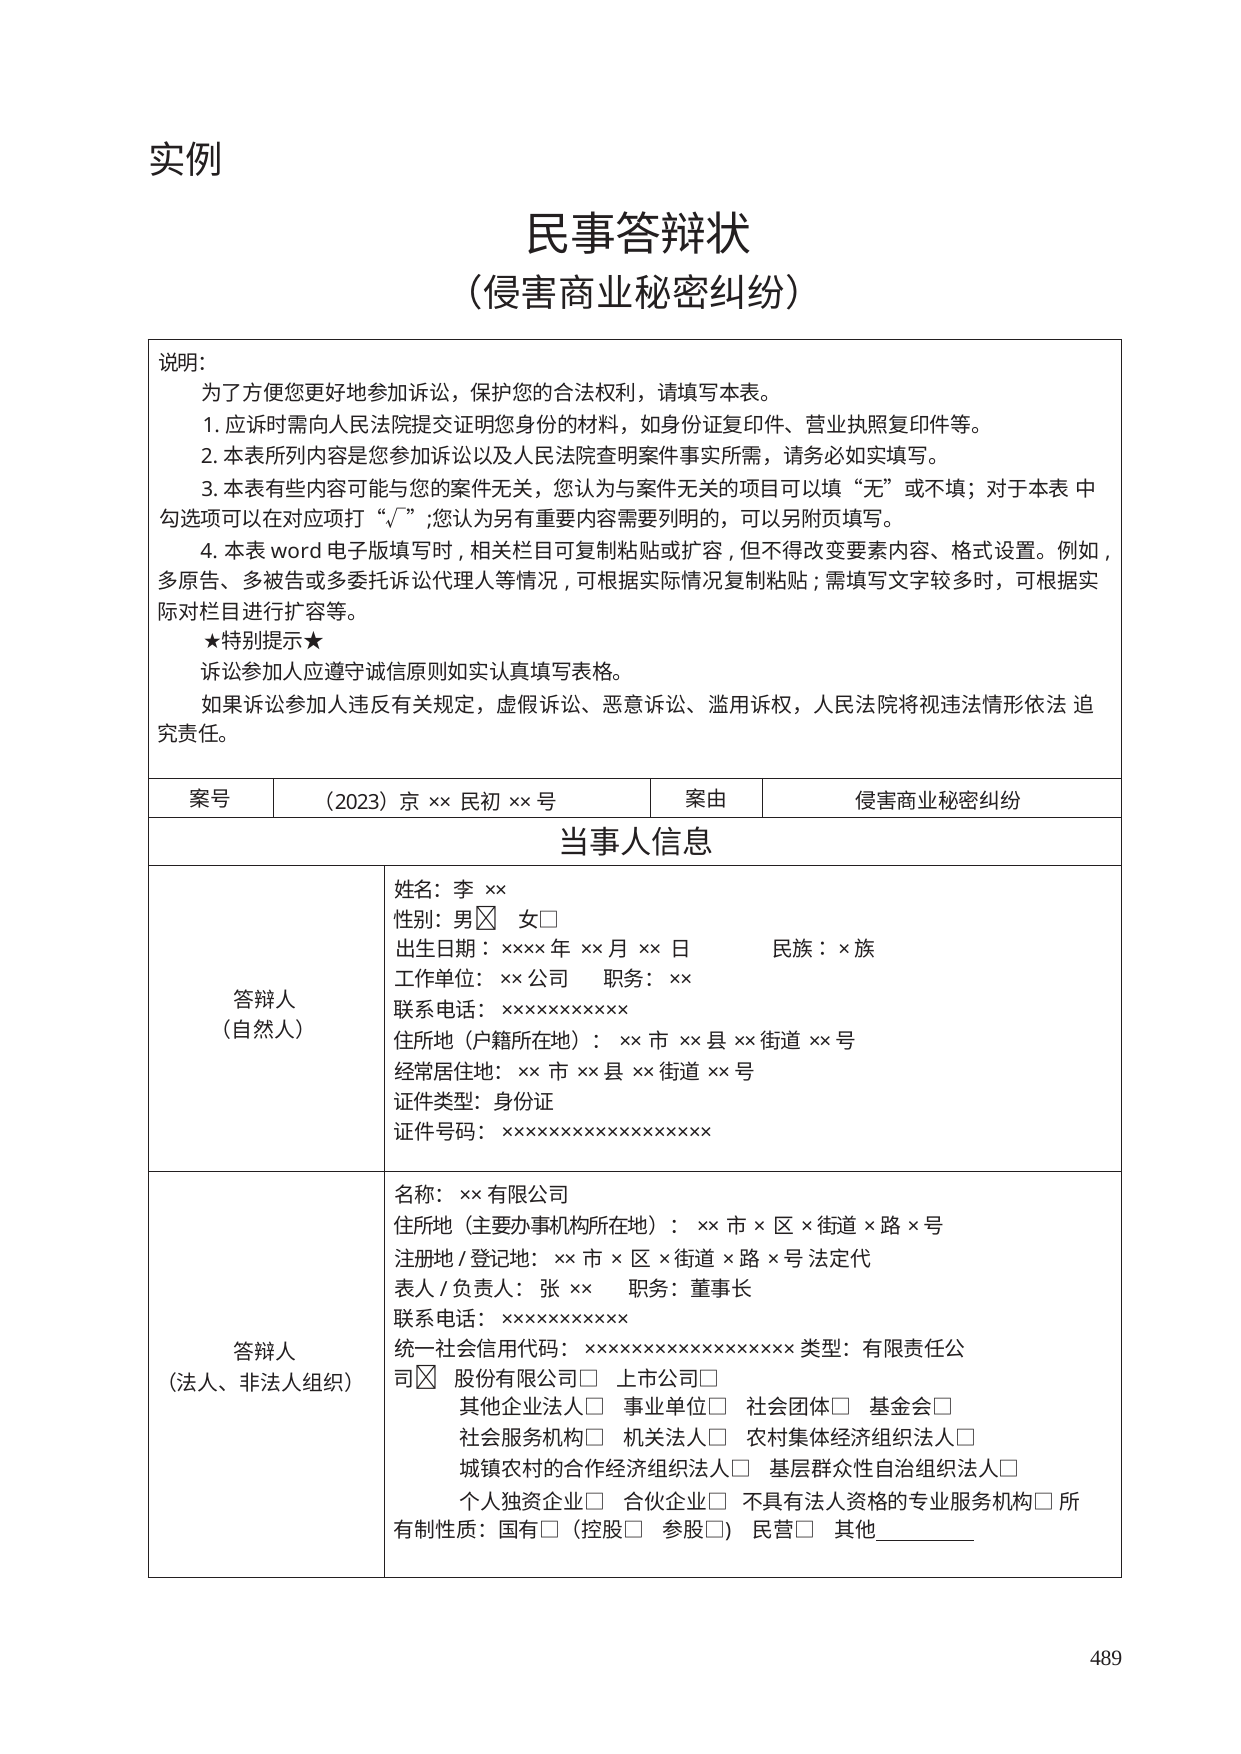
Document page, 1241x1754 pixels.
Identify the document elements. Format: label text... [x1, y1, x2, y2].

table_cell 侵害商业秘密纠纷 [763, 779, 1121, 817]
table_cell 当事人信息 [149, 818, 1121, 865]
text 实例 [148, 132, 1122, 183]
table_cell （2023）京 ×× 民初 ×× 号 [274, 779, 650, 817]
text （侵害商业秘密纠纷） [445, 270, 1122, 316]
table_cell 答辩人 （自然人） [149, 866, 384, 1171]
table_cell 名称： ×× 有限公司 住所地（主要办事机构所在地）： ×× 市 × 区 × 街道 × 路 × 号 注册地 / 登记地： ×× 市 × 区 × 街道 × 路 × 号 法定代表人 / 负责人： 张 ×× 职务：董事长 联系电话： ××××××××××× 统一社会信用代码： ×××××××××××××××××× 类型：有限责任公司 股份有限公司□ 上市公司□ 其他企业法人□ 事业单位□ 社会团体□ 基金会□ 社会服务机构□ 机关法人□ 农村集体经济组织法人□ 城镇农村的合作经济组织法人□ 基层群众性自治组织法人□ 个人独资企业□ 合伙企业□ 不具有法人资格的专业服务机构□ 所有制性质：国有□（控股□ 参股□) 民营□ 其他 [385, 1172, 1121, 1577]
table_cell 案号 [149, 779, 273, 817]
table_cell 案由 [651, 779, 762, 817]
text 民事答辩状 [525, 199, 1122, 263]
table_cell 答辩人 （法人、非法人组织） [149, 1172, 384, 1577]
table_cell 姓名：李 ×× 性别：男 女□ 出生日期： ×××× 年 ×× 月 ×× 日 民族： × 族 工作单位： ×× 公司 职务： ×× 联系电话： ××××××××××× 住所地（户籍所在地）： ×× 市 ×× 县 ×× 街道 ×× 号 经常居住地： ×× 市 ×× 县 ×× 街道 ×× 号 证件类型：身份证 证件号码： ×××××××××××××××××× [385, 866, 1121, 1171]
table_header 说明： 为了方便您更好地参加诉讼，保护您的合法权利，请填写本表。 1. 应诉时需向人民法院提交证明您身份的材料，如身份证复印件、营业执照复印件等。 2. 本表所列内容是您参加诉讼以及人民法院查明案件事实所需，请务必如实填写。 3. 本表有些内容可能与您的案件无关，您认为与案件无关的项目可以填“无”或不填；对于本表 中勾选项可以在对应项打“√”;您认为另有重要内容需要列明的，可以另附页填写。 4. 本表word电子版填写时 , 相关栏目可复制粘贴或扩容 , 但不得改变要素内容、格式设置。例如 , 多原告、多被告或多委托诉讼代理人等情况 , 可根据实际情况复制粘贴 ; 需填写文字较多时，可根据实际对栏目进行扩容等。 ★特别提示★ 诉讼参加人应遵守诚信原则如实认真填写表格。 如果诉讼参加人违反有关规定，虚假诉讼、恶意诉讼、滥用诉权，人民法院将视违法情形依法 追究责任。 [149, 340, 1121, 778]
